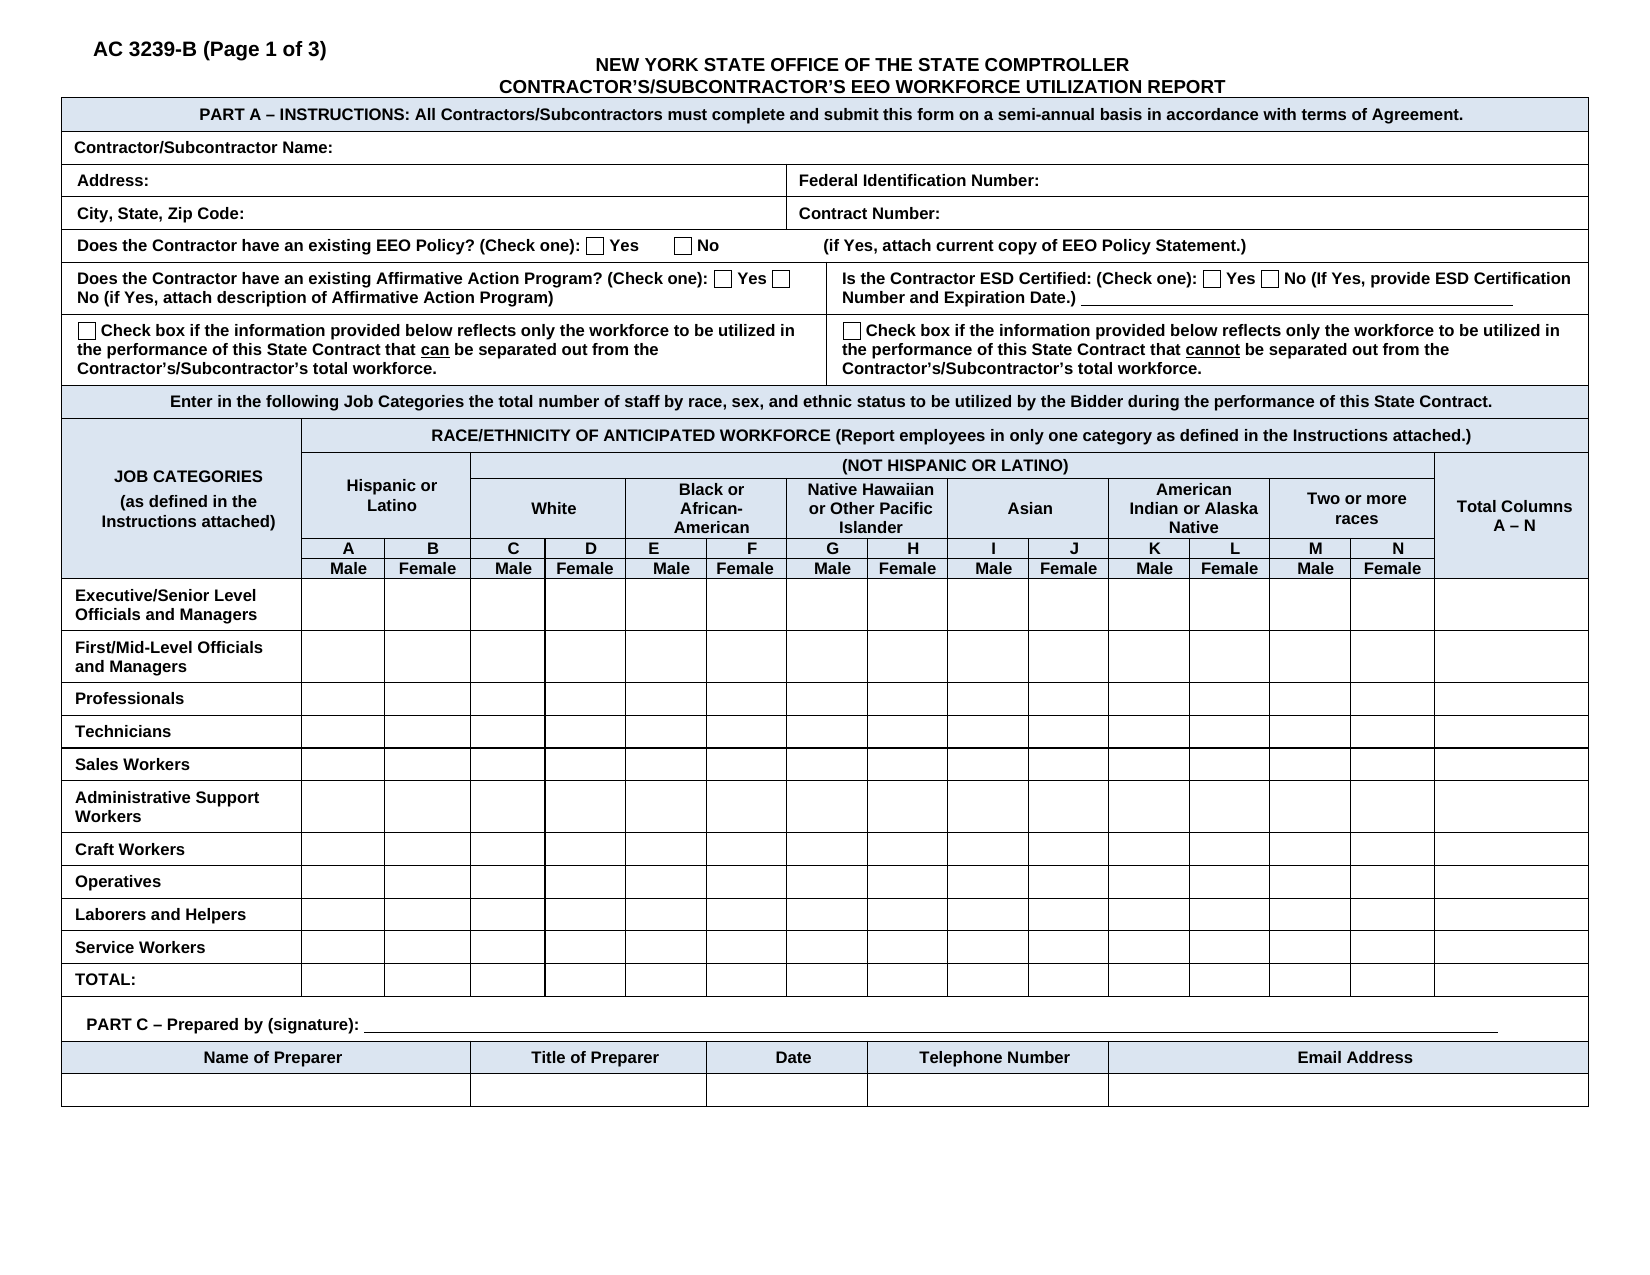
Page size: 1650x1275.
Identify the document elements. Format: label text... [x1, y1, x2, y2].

table_cell H [868, 539, 947, 558]
table_cell [1109, 931, 1189, 963]
table_cell [1270, 749, 1350, 780]
table_cell [707, 899, 786, 930]
table_cell [1190, 899, 1269, 930]
table_header PART A – INSTRUCTIONS: All Contractors/Subcontractors must complete and submit this form on a semi-annual basis in accordance with terms of Agreement. [62, 98, 1588, 131]
table_cell [302, 579, 384, 630]
table_cell [1351, 833, 1434, 865]
table_cell L [1190, 539, 1269, 558]
table_cell [1190, 781, 1269, 832]
table_cell PART C – Prepared by (signature): [62, 997, 1588, 1041]
table_cell [707, 1074, 867, 1106]
table_cell Does the Contractor have an existing Affirmative Action Program? (Check one): Yes No (if Yes, attach description of Affirmative Action Program) [62, 263, 826, 313]
table_cell [787, 631, 867, 682]
table_cell Asian [948, 479, 1108, 538]
table_cell J [1029, 539, 1108, 558]
table_cell [948, 683, 1028, 715]
table_cell [1270, 899, 1350, 930]
table_cell [302, 683, 384, 715]
table_cell K [1109, 539, 1189, 558]
table_cell [385, 866, 470, 897]
table_cell [471, 579, 544, 630]
table_cell [1351, 716, 1434, 747]
table_cell Male [1109, 559, 1189, 578]
table_cell [1351, 749, 1434, 780]
table_cell Hispanic or Latino [302, 453, 470, 538]
table_cell [1270, 964, 1350, 996]
table_cell [626, 964, 706, 996]
table_cell Name of Preparer [62, 1042, 470, 1073]
table_cell City, State, Zip Code: [62, 197, 786, 229]
table_cell [385, 749, 470, 780]
table_cell [471, 781, 544, 832]
table_cell [1351, 964, 1434, 996]
table_cell [1109, 866, 1189, 897]
table_cell [385, 931, 470, 963]
table_cell [385, 683, 470, 715]
table_cell [626, 781, 706, 832]
table_cell [302, 781, 384, 832]
table_cell [302, 964, 384, 996]
table_cell [1109, 1074, 1588, 1106]
table_cell [1029, 931, 1108, 963]
table_cell [868, 931, 947, 963]
table_cell [302, 749, 384, 780]
table_cell [1190, 579, 1269, 630]
table_cell TOTAL: [62, 964, 301, 996]
table_cell [948, 631, 1028, 682]
table_cell [948, 866, 1028, 897]
table_cell A [302, 539, 384, 558]
table_cell Executive/Senior Level Officials and Managers [62, 579, 301, 630]
table_cell [1029, 579, 1108, 630]
table_cell [707, 781, 786, 832]
table_cell [948, 964, 1028, 996]
table_cell [385, 781, 470, 832]
table_cell [1029, 833, 1108, 865]
table_cell [1435, 631, 1588, 682]
table_cell Female [1351, 559, 1434, 578]
table_cell [1435, 749, 1588, 780]
table_cell [546, 716, 625, 747]
table_cell [302, 899, 384, 930]
table_cell [868, 631, 947, 682]
table_cell [385, 964, 470, 996]
table_cell [787, 683, 867, 715]
table_cell [707, 579, 786, 630]
table_cell Address: [62, 165, 786, 196]
table_cell [868, 683, 947, 715]
table_cell Female [385, 559, 470, 578]
table_cell [1029, 964, 1108, 996]
table_cell Male [471, 559, 544, 578]
table_cell [1270, 579, 1350, 630]
table_cell [868, 1074, 1108, 1106]
table_cell Date [707, 1042, 867, 1073]
table_cell [1109, 579, 1189, 630]
table_cell Service Workers [62, 931, 301, 963]
table_cell D [546, 539, 625, 558]
table_cell [471, 1074, 706, 1106]
table_cell Email Address [1109, 1042, 1588, 1073]
table_cell [1351, 683, 1434, 715]
table_cell [948, 931, 1028, 963]
table_cell Male [302, 559, 384, 578]
table_cell Operatives [62, 866, 301, 897]
table_cell [1190, 631, 1269, 682]
table_cell [707, 749, 786, 780]
table_cell Total Columns A – N [1435, 453, 1588, 578]
table_cell [868, 716, 947, 747]
table_cell [546, 833, 625, 865]
table_cell [1270, 833, 1350, 865]
table_cell [62, 1074, 470, 1106]
table_cell [868, 833, 947, 865]
table_cell [1270, 781, 1350, 832]
table_cell [1351, 579, 1434, 630]
text CONTRACTOR’S/SUBCONTRACTOR’S EEO WORKFORCE UTILIZATION REPORT [150, 76, 1575, 97]
table_cell [707, 964, 786, 996]
table_cell [948, 899, 1028, 930]
table_cell [546, 866, 625, 897]
table_cell [948, 749, 1028, 780]
table_cell [626, 716, 706, 747]
table_cell [546, 931, 625, 963]
table_cell E [626, 539, 706, 558]
table_cell [1270, 931, 1350, 963]
table_cell [1435, 716, 1588, 747]
table_cell [1190, 749, 1269, 780]
table_cell [1435, 899, 1588, 930]
table_cell Male [626, 559, 706, 578]
table_cell [626, 631, 706, 682]
table_cell [1435, 866, 1588, 897]
table_cell [1435, 579, 1588, 630]
text NEW YORK STATE OFFICE OF THE STATE COMPTROLLER [150, 54, 1575, 76]
table_cell American Indian or Alaska Native [1109, 479, 1269, 538]
table_cell [1029, 749, 1108, 780]
table_cell [626, 683, 706, 715]
table_cell [1029, 866, 1108, 897]
table_cell [626, 833, 706, 865]
table_cell Female [707, 559, 786, 578]
table_cell Title of Preparer [471, 1042, 706, 1073]
table_cell [1029, 899, 1108, 930]
table_cell [471, 899, 544, 930]
table_cell Professionals [62, 683, 301, 715]
table_cell [787, 931, 867, 963]
table_cell [1109, 716, 1189, 747]
table_cell [471, 866, 544, 897]
table_cell [471, 683, 544, 715]
table_cell [1190, 964, 1269, 996]
table_cell [1435, 833, 1588, 865]
table_cell [787, 749, 867, 780]
table_cell [626, 579, 706, 630]
table_cell [868, 749, 947, 780]
table_cell [1190, 683, 1269, 715]
table_cell Female [1190, 559, 1269, 578]
table_cell [1351, 866, 1434, 897]
table_cell [546, 781, 625, 832]
table_cell [471, 631, 544, 682]
table_cell [707, 683, 786, 715]
table_cell Contractor/Subcontractor Name: [62, 132, 1588, 163]
table_cell Male [787, 559, 867, 578]
table_cell Female [1029, 559, 1108, 578]
table_cell F [707, 539, 786, 558]
table_cell (NOT HISPANIC OR LATINO) [471, 453, 1434, 478]
table_cell [1351, 781, 1434, 832]
table_cell [546, 579, 625, 630]
table_cell [385, 631, 470, 682]
table_cell [385, 716, 470, 747]
table_cell [1190, 931, 1269, 963]
table_cell White [471, 479, 625, 538]
table_cell [471, 833, 544, 865]
table_cell Laborers and Helpers [62, 899, 301, 930]
table_cell [1190, 866, 1269, 897]
table_cell [1109, 964, 1189, 996]
table_cell Sales Workers [62, 749, 301, 780]
table_cell [385, 579, 470, 630]
table_cell [868, 579, 947, 630]
table_cell Contract Number: [787, 197, 1588, 229]
table_cell Female [868, 559, 947, 578]
table_cell Technicians [62, 716, 301, 747]
table_cell Two or more races [1270, 479, 1434, 538]
table_cell [1270, 866, 1350, 897]
table_cell [1190, 716, 1269, 747]
table_cell [787, 866, 867, 897]
table_cell [868, 866, 947, 897]
table_cell [546, 899, 625, 930]
table_cell [302, 631, 384, 682]
table_cell [1109, 631, 1189, 682]
table_cell [707, 631, 786, 682]
table_cell N [1351, 539, 1434, 558]
table_cell Black or African-American [626, 479, 786, 538]
table_cell [787, 899, 867, 930]
table_cell Craft Workers [62, 833, 301, 865]
table_cell C [471, 539, 544, 558]
table_cell [546, 964, 625, 996]
table_cell Check box if the information provided below reflects only the workforce to be utilized in the performance of this State Contract that cannot be separated out from the Contractor’s/Subcontractor’s total workforce. [827, 315, 1588, 384]
table_cell [1270, 716, 1350, 747]
table_cell [1109, 899, 1189, 930]
table_cell Male [948, 559, 1028, 578]
table_cell [1190, 833, 1269, 865]
table_cell First/Mid-Level Officials and Managers [62, 631, 301, 682]
table_cell [1109, 749, 1189, 780]
table_cell [1435, 964, 1588, 996]
table_cell [471, 964, 544, 996]
table_cell [707, 833, 786, 865]
table_cell [626, 899, 706, 930]
table_cell [1435, 931, 1588, 963]
table_cell [302, 866, 384, 897]
table_cell Native Hawaiian or Other Pacific Islander [787, 479, 947, 538]
table_cell B [385, 539, 470, 558]
table_cell M [1270, 539, 1350, 558]
table_cell [1029, 716, 1108, 747]
table_cell [1351, 899, 1434, 930]
table_cell Is the Contractor ESD Certified: (Check one): Yes No (If Yes, provide ESD Certification Number and Expiration Date.) [827, 263, 1588, 313]
table_cell [471, 931, 544, 963]
table_cell [1351, 931, 1434, 963]
table_cell Enter in the following Job Categories the total number of staff by race, sex, and ethnic status to be utilized by the Bidder during the performance of this State Contract. [62, 386, 1588, 418]
table_cell [626, 749, 706, 780]
table_cell [868, 781, 947, 832]
table_cell [1270, 631, 1350, 682]
table_cell [471, 716, 544, 747]
table_cell [1109, 781, 1189, 832]
table_cell I [948, 539, 1028, 558]
table_cell [868, 899, 947, 930]
table_cell RACE/ETHNICITY OF ANTICIPATED WORKFORCE (Report employees in only one category as defined in the Instructions attached.) [302, 419, 1588, 452]
table_cell [1435, 781, 1588, 832]
table_cell [385, 833, 470, 865]
table_cell [787, 964, 867, 996]
table_cell [948, 716, 1028, 747]
table_cell [707, 866, 786, 897]
table_cell [1109, 683, 1189, 715]
table_cell [385, 899, 470, 930]
table_cell [787, 833, 867, 865]
table_cell [1109, 833, 1189, 865]
table_cell Female [546, 559, 625, 578]
table_cell Male [1270, 559, 1350, 578]
table_cell [546, 749, 625, 780]
table_cell [302, 931, 384, 963]
table_cell Does the Contractor have an existing EEO Policy? (Check one): Yes No (if Yes, attach current copy of EEO Policy Statement.) [62, 230, 1588, 262]
table_cell [868, 964, 947, 996]
table_cell [1029, 683, 1108, 715]
table_cell Check box if the information provided below reflects only the workforce to be utilized in the performance of this State Contract that can be separated out from the Contractor’s/Subcontractor’s total workforce. [62, 315, 826, 384]
table_cell [302, 716, 384, 747]
table_cell [787, 579, 867, 630]
table_cell [626, 931, 706, 963]
table_cell [1029, 631, 1108, 682]
table_cell [546, 631, 625, 682]
table_cell [1435, 683, 1588, 715]
table_cell [707, 931, 786, 963]
table_cell [1270, 683, 1350, 715]
table_cell [948, 833, 1028, 865]
table_cell [626, 866, 706, 897]
table_cell [707, 716, 786, 747]
table_cell [787, 781, 867, 832]
table_cell JOB CATEGORIES (as defined in the Instructions attached) [62, 419, 301, 578]
table_cell [948, 781, 1028, 832]
table_cell [1351, 631, 1434, 682]
table_cell [546, 683, 625, 715]
table_cell G [787, 539, 867, 558]
table_cell [787, 716, 867, 747]
table_cell Federal Identification Number: [787, 165, 1588, 196]
table_cell [471, 749, 544, 780]
table_cell Telephone Number [868, 1042, 1108, 1073]
table_cell [1029, 781, 1108, 832]
table_cell Administrative Support Workers [62, 781, 301, 832]
table_cell [948, 579, 1028, 630]
table_cell [302, 833, 384, 865]
